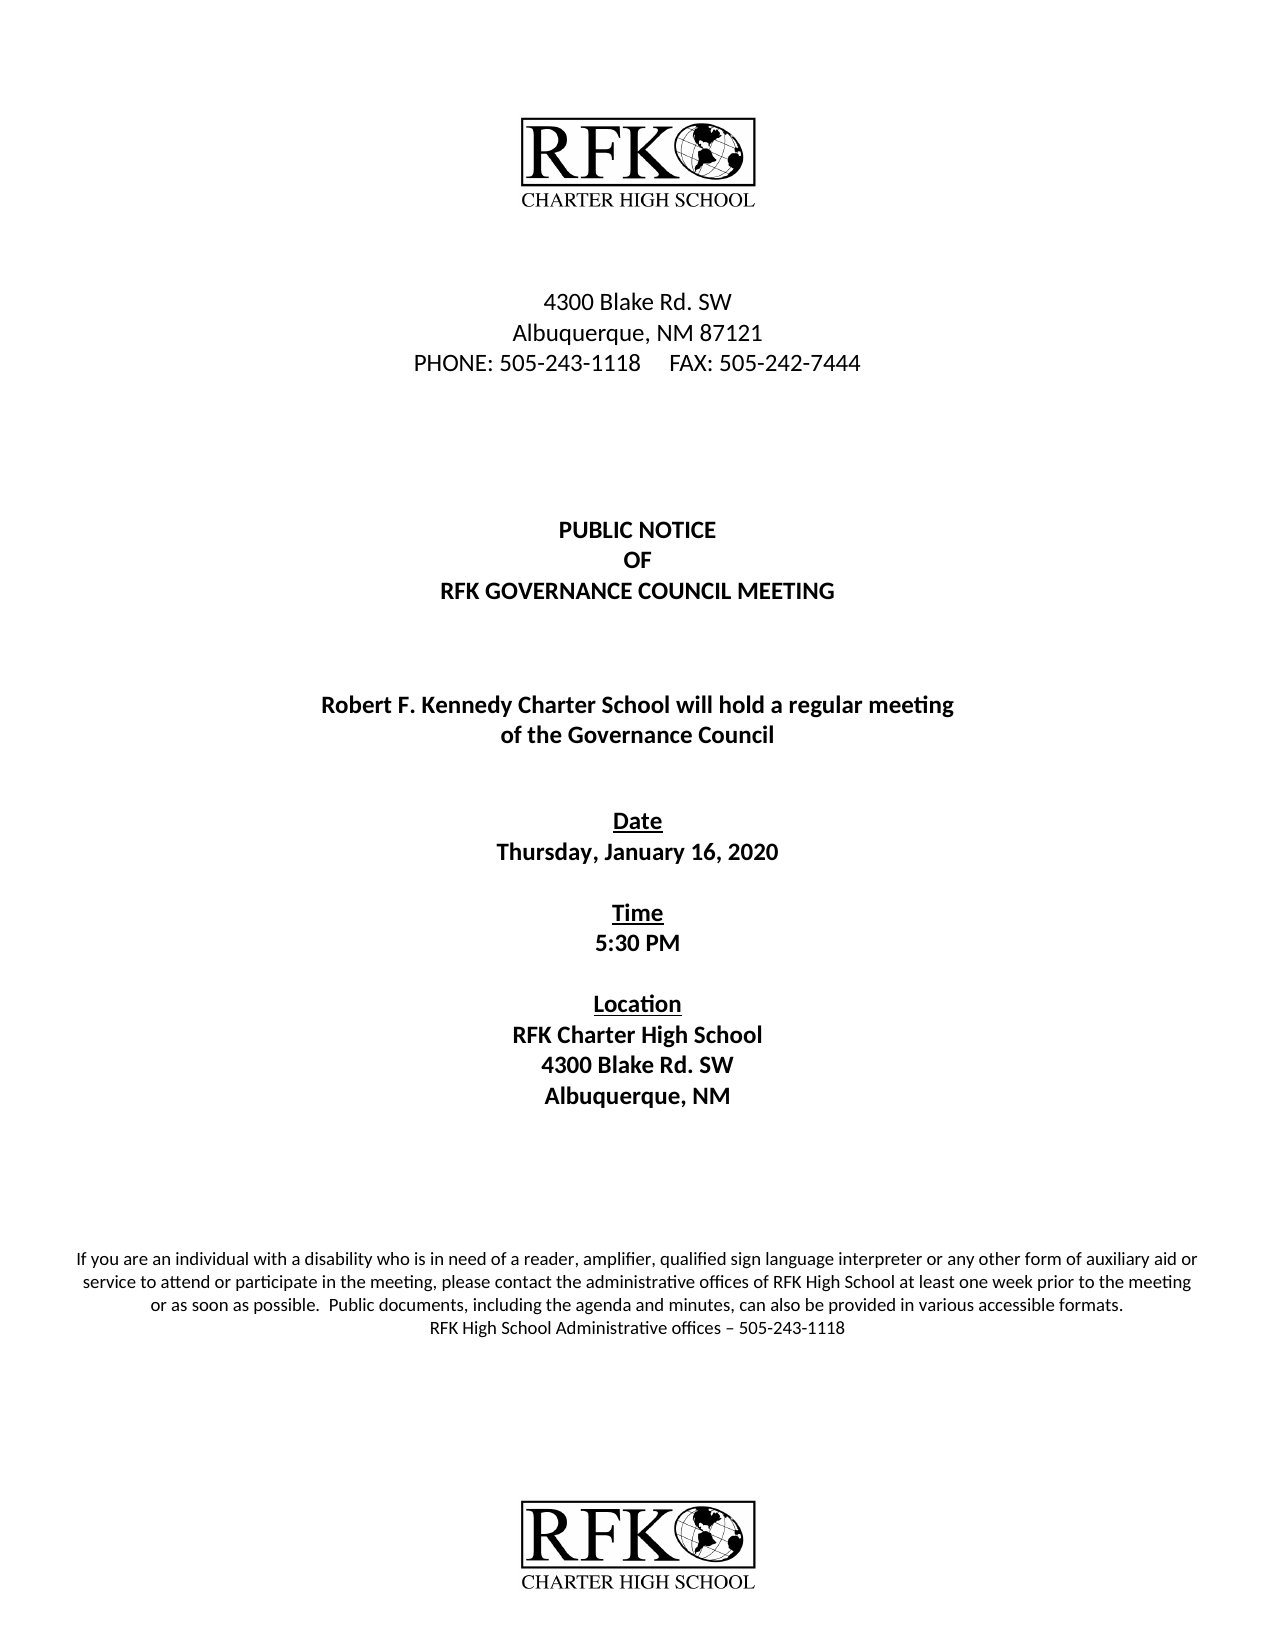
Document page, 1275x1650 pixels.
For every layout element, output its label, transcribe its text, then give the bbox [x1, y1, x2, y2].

text 4300 Blake Rd. SW [75, 1049, 1200, 1080]
text Thursday, January 16, 2020 [75, 836, 1200, 866]
text Time [75, 897, 1200, 927]
text If you are an individual with a disability who is in need of a reader, amplifier, qualified sign language interpreter or any other form of auxiliary aid or service to attend or participate in the meeting, please contact the administrative offices of RFK High School at least one week prior to the meeting or as soon as possible. Public documents, including the agenda and minutes, can also be provided in various accessible formats. [75, 1248, 1200, 1316]
picture [517, 114, 759, 209]
text Date [75, 805, 1200, 836]
text 4300 Blake Rd. SW [75, 286, 1200, 317]
text Location [75, 988, 1200, 1019]
text Albuquerque, NM [75, 1080, 1200, 1111]
text 5:30 PM [75, 927, 1200, 958]
text PUBLIC NOTICE [75, 514, 1200, 544]
text RFK Charter High School [75, 1019, 1200, 1049]
text RFK GOVERNANCE COUNCIL MEETING [75, 575, 1200, 605]
picture [517, 1497, 759, 1591]
text PHONE: 505-243-1118 FAX: 505-242-7444 [75, 347, 1200, 378]
text RFK High School Administrative offices – 505-243-1118 [75, 1316, 1200, 1339]
text of the Governance Council [75, 719, 1200, 750]
text OF [75, 544, 1200, 575]
text Robert F. Kennedy Charter School will hold a regular meeting [75, 689, 1200, 719]
text Albuquerque, NM 87121 [75, 317, 1200, 347]
